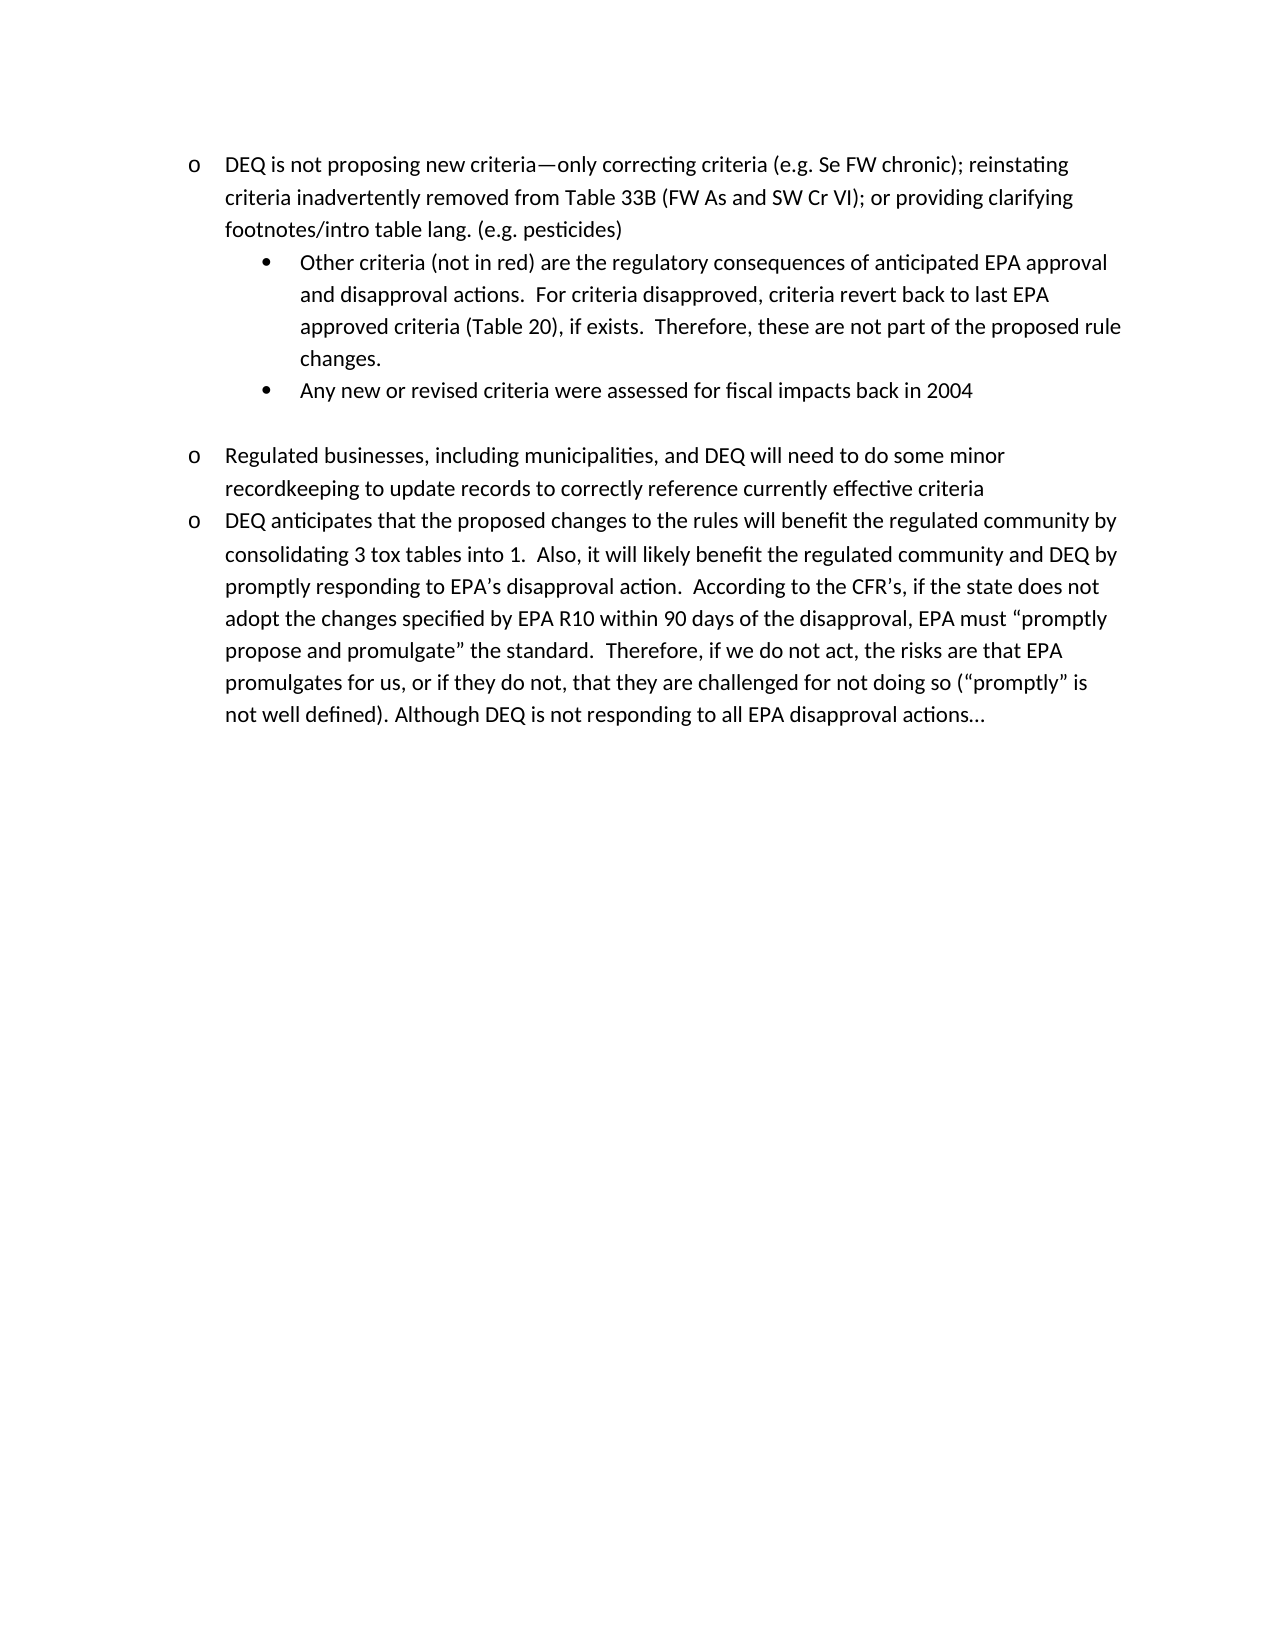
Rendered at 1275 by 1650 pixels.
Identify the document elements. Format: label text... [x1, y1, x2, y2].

list Regulated businesses, including municipalities, and DEQ will need to do some minor recordkeeping to update records to correctly reference currently effective criteria [187, 441, 1125, 502]
list Other criteria (not in red) are the regulatory consequences of anticipated EPA approval and disapproval actions. For criteria disapproved, criteria revert back to last EPA approved criteria (Table 20), if exists. Therefore, these are not part of the proposed rule changes. [262, 248, 1125, 372]
list Any new or revised criteria were assessed for fiscal impacts back in 2004 [262, 376, 1125, 404]
list DEQ anticipates that the proposed changes to the rules will benefit the regulated community by consolidating 3 tox tables into 1. Also, it will likely benefit the regulated community and DEQ by promptly responding to EPA’s disapproval action. According to the CFR’s, if the state does not adopt the changes specified by EPA R10 within 90 days of the disapproval, EPA must “promptly propose and promulgate” the standard. Therefore, if we do not act, the risks are that EPA promulgates for us, or if they do not, that they are challenged for not doing so (“promptly” is not well defined). Although DEQ is not responding to all EPA disapproval actions… [187, 506, 1125, 729]
list DEQ is not proposing new criteria—only correcting criteria (e.g. Se FW chronic); reinstating criteria inadvertently removed from Table 33B (FW As and SW Cr VI); or providing clarifying footnotes/intro table lang. (e.g. pesticides) [187, 150, 1125, 243]
